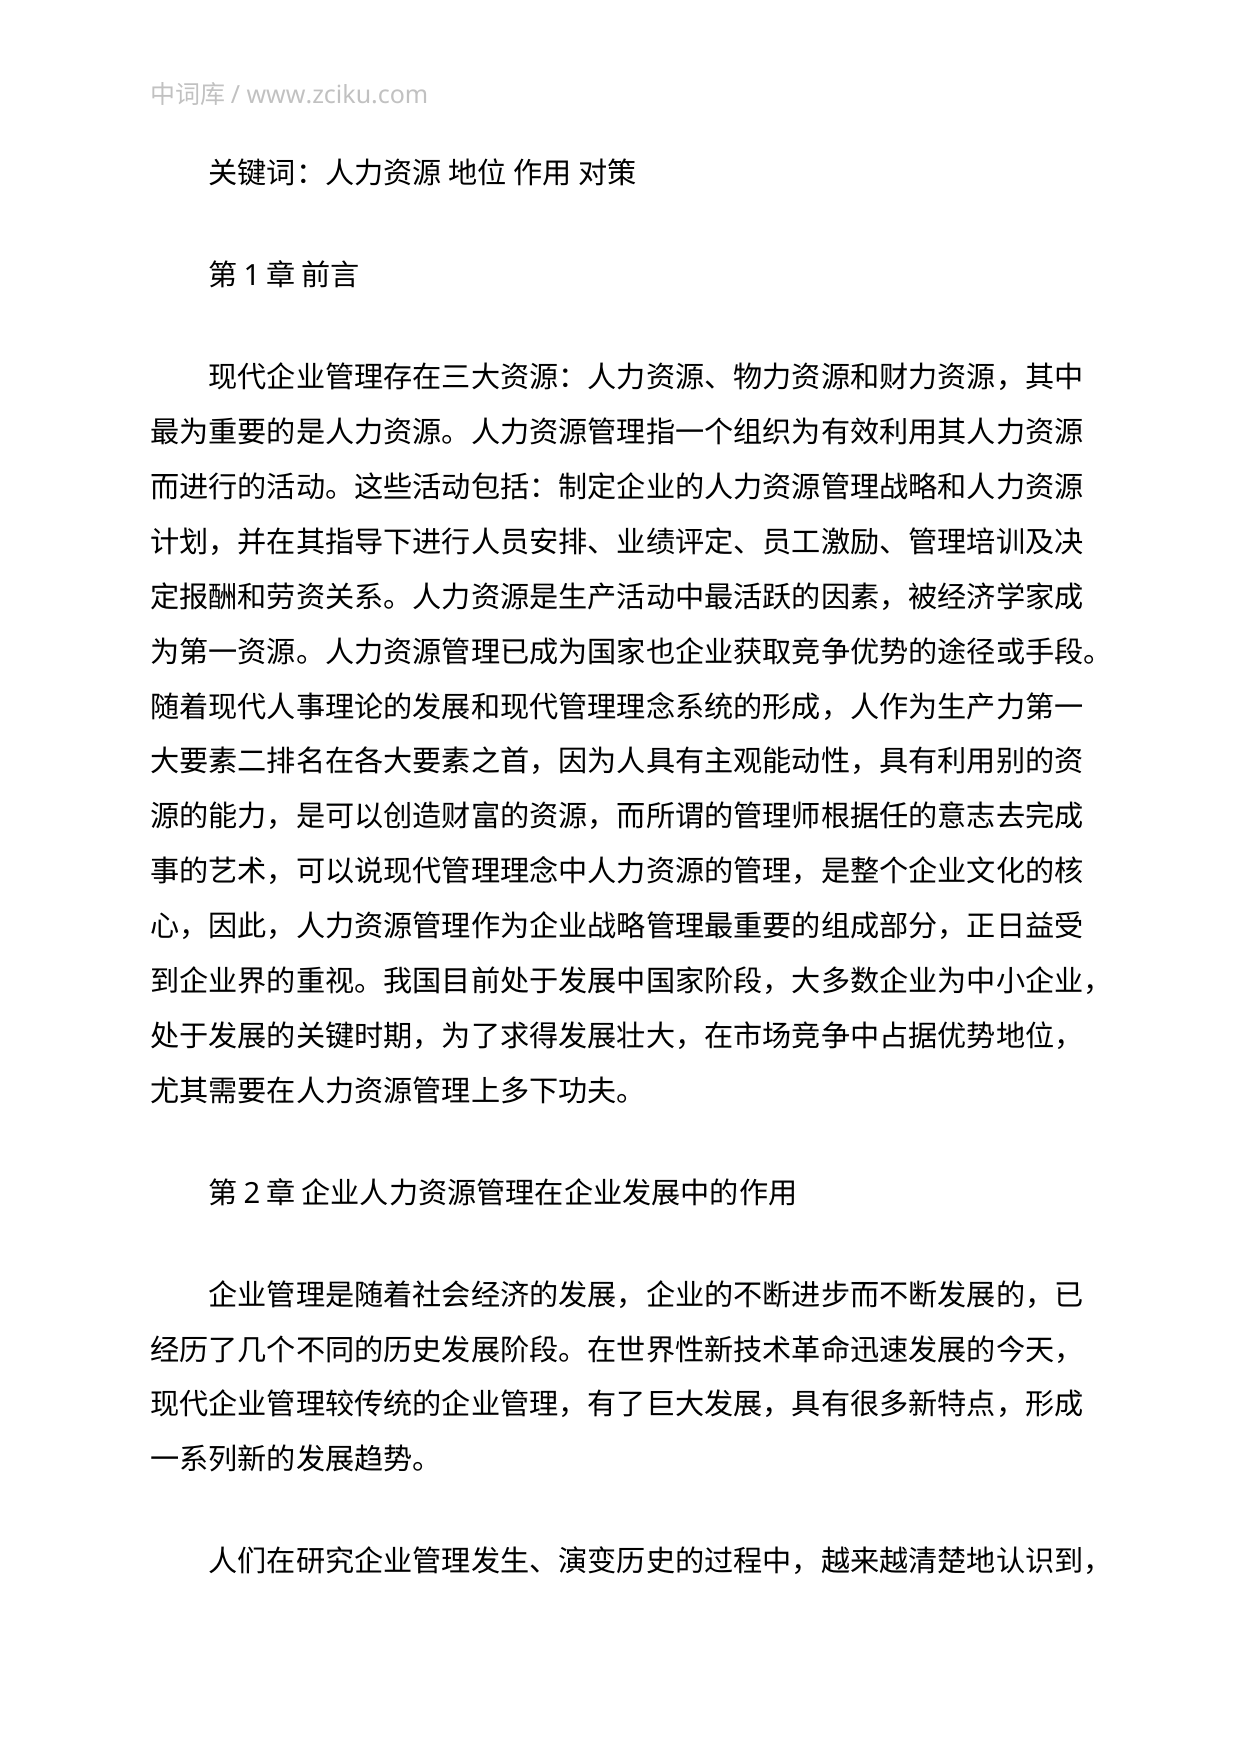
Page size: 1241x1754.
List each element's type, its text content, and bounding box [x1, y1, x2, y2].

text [150, 1538, 1090, 1580]
text 第1章 前言 [150, 252, 1090, 294]
text 关键词：人力资源 地位 作用 对策 [150, 150, 1090, 192]
text 现代企业管理存在三大资源：人力资源、物力资源和财力资源，其中最为重要的是人力资源。人力资源管理指一个组织为有效利用其人力资源而进行的活动。这些活动包括：制定企业的人力资源管理战略和人力资源计划，并在其指导下进行人员安排、业绩评定、员工激励、管理培训及决定报酬和劳资关系。人力资源是生产活动中最活跃的因素，被经济学家成为第一资源。人力资源管理已成为国家也企业获取竞争优势的途径或手段。随着现代人事理论的发展和现代管理理念系统的形成，人作为生产力第一大要素二排名在各大要素之首，因为人具有主观能动性，具有利用别的资源的能力，是可以创造财富的资源，而所谓的管理师根据任的意志去完成事的艺术，可以说现代管理理念中人力资源的管理，是整个企业文化的核心，因此，人力资源管理作为企业战略管理最重要的组成部分，正日益受到企业界的重视。我国目前处于发展中国家阶段，大多数企业为中小企业，处于发展的关键时期，为了求得发展壮大，在市场竞争中占据优势地位，尤其需要在人力资源管理上多下功夫。 [150, 354, 1090, 1110]
text 第2章 企业人力资源管理在企业发展中的作用 [150, 1169, 1090, 1212]
text 企业管理是随着社会经济的发展，企业的不断进步而不断发展的，已经历了几个不同的历史发展阶段。在世界性新技术革命迅速发展的今天，现代企业管理较传统的企业管理，有了巨大发展，具有很多新特点，形成一系列新的发展趋势。 [150, 1271, 1090, 1478]
